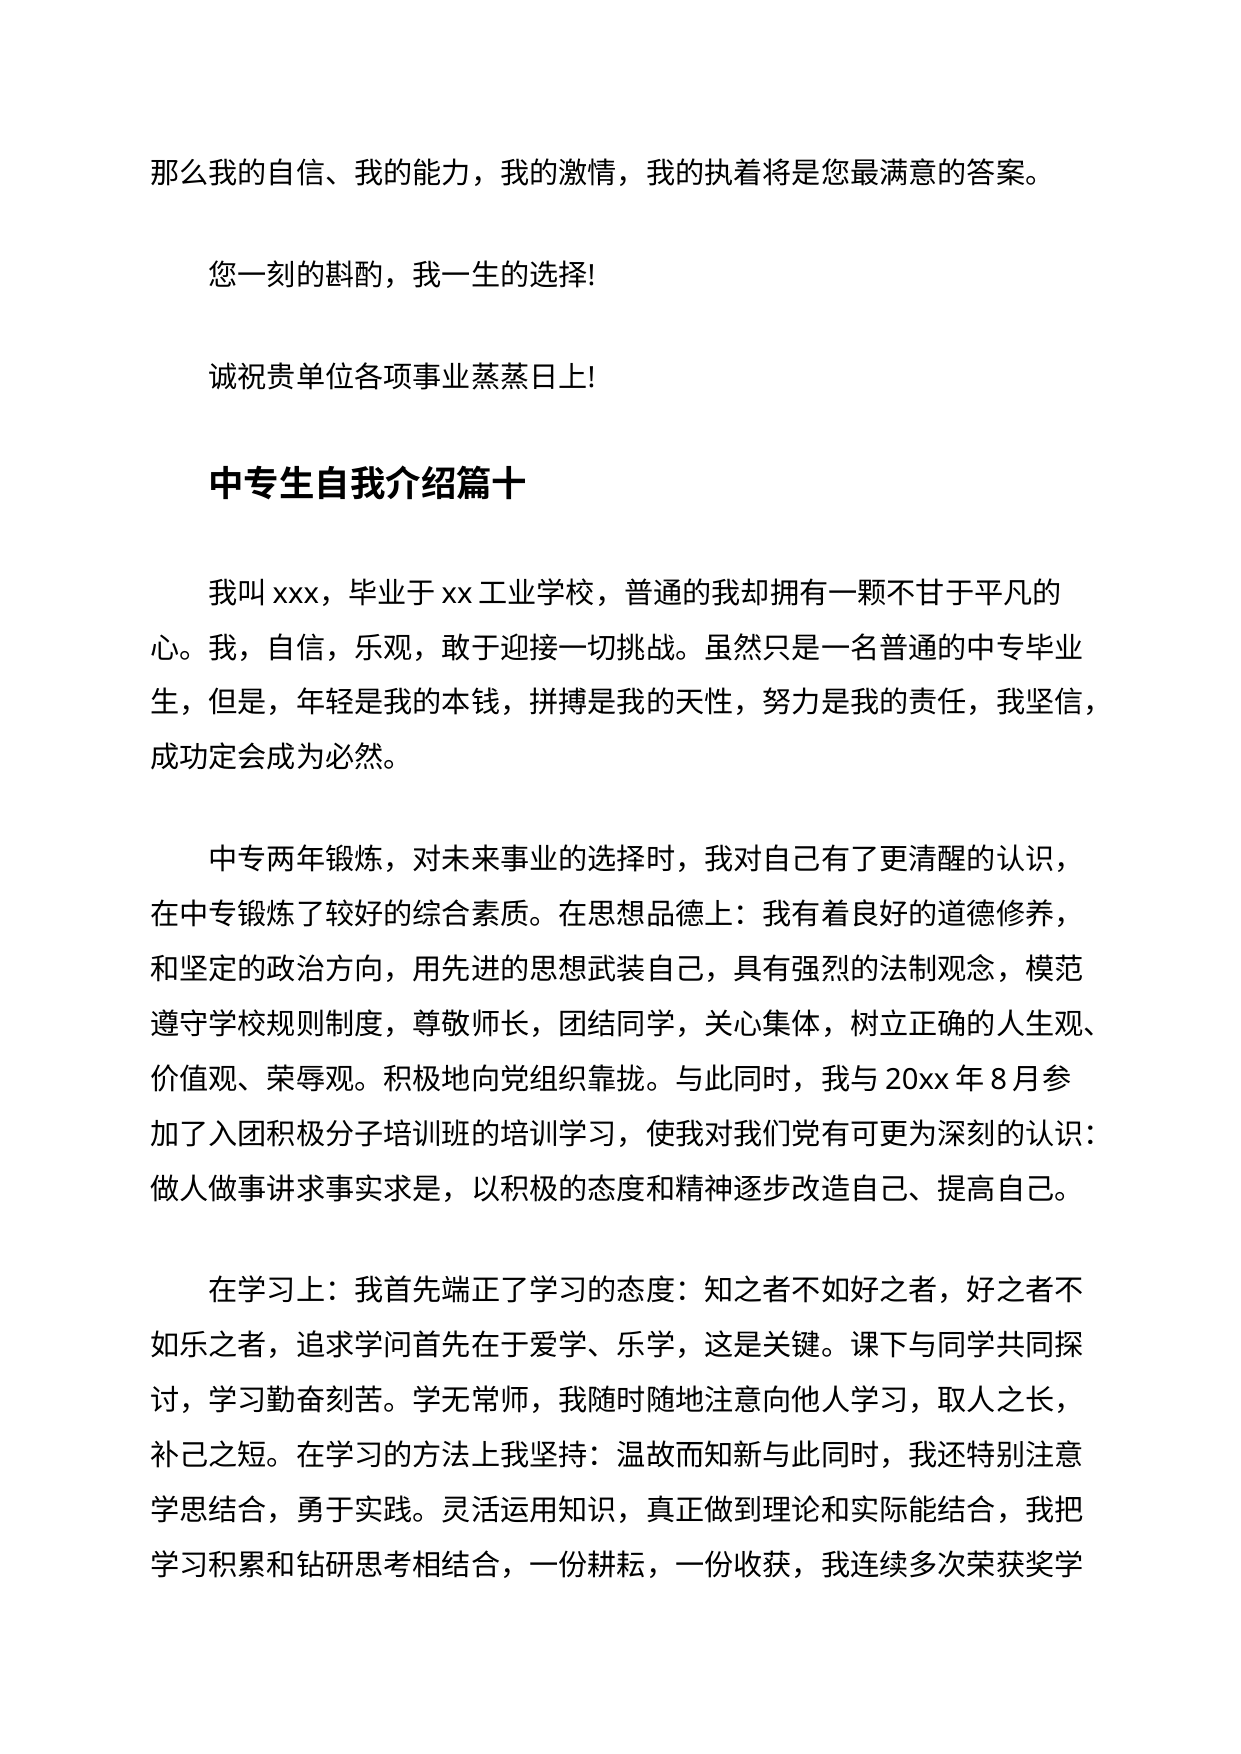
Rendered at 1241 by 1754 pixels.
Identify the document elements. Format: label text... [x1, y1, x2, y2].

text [150, 150, 1090, 192]
text 诚祝贵单位各项事业蒸蒸日上! [150, 354, 1090, 396]
text 我叫xxx，毕业于xx工业学校，普通的我却拥有一颗不甘于平凡的心。我，自信，乐观，敢于迎接一切挑战。虽然只是一名普通的中专毕业生，但是，年轻是我的本钱，拼搏是我的天性，努力是我的责任，我坚信，成功定会成为必然。 [150, 569, 1090, 776]
text 中专生自我介绍篇十 [150, 456, 1090, 507]
text 中专两年锻炼，对未来事业的选择时，我对自己有了更清醒的认识，在中专锻炼了较好的综合素质。在思想品德上：我有着良好的道德修养，和坚定的政治方向，用先进的思想武装自己，具有强烈的法制观念，模范遵守学校规则制度，尊敬师长，团结同学，关心集体，树立正确的人生观、价值观、荣辱观。积极地向党组织靠拢。与此同时，我与20xx年8月参加了入团积极分子培训班的培训学习，使我对我们党有可更为深刻的认识：做人做事讲求事实求是，以积极的态度和精神逐步改造自己、提高自己。 [150, 836, 1090, 1207]
text 您一刻的斟酌，我一生的选择! [150, 252, 1090, 294]
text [150, 1267, 1090, 1584]
